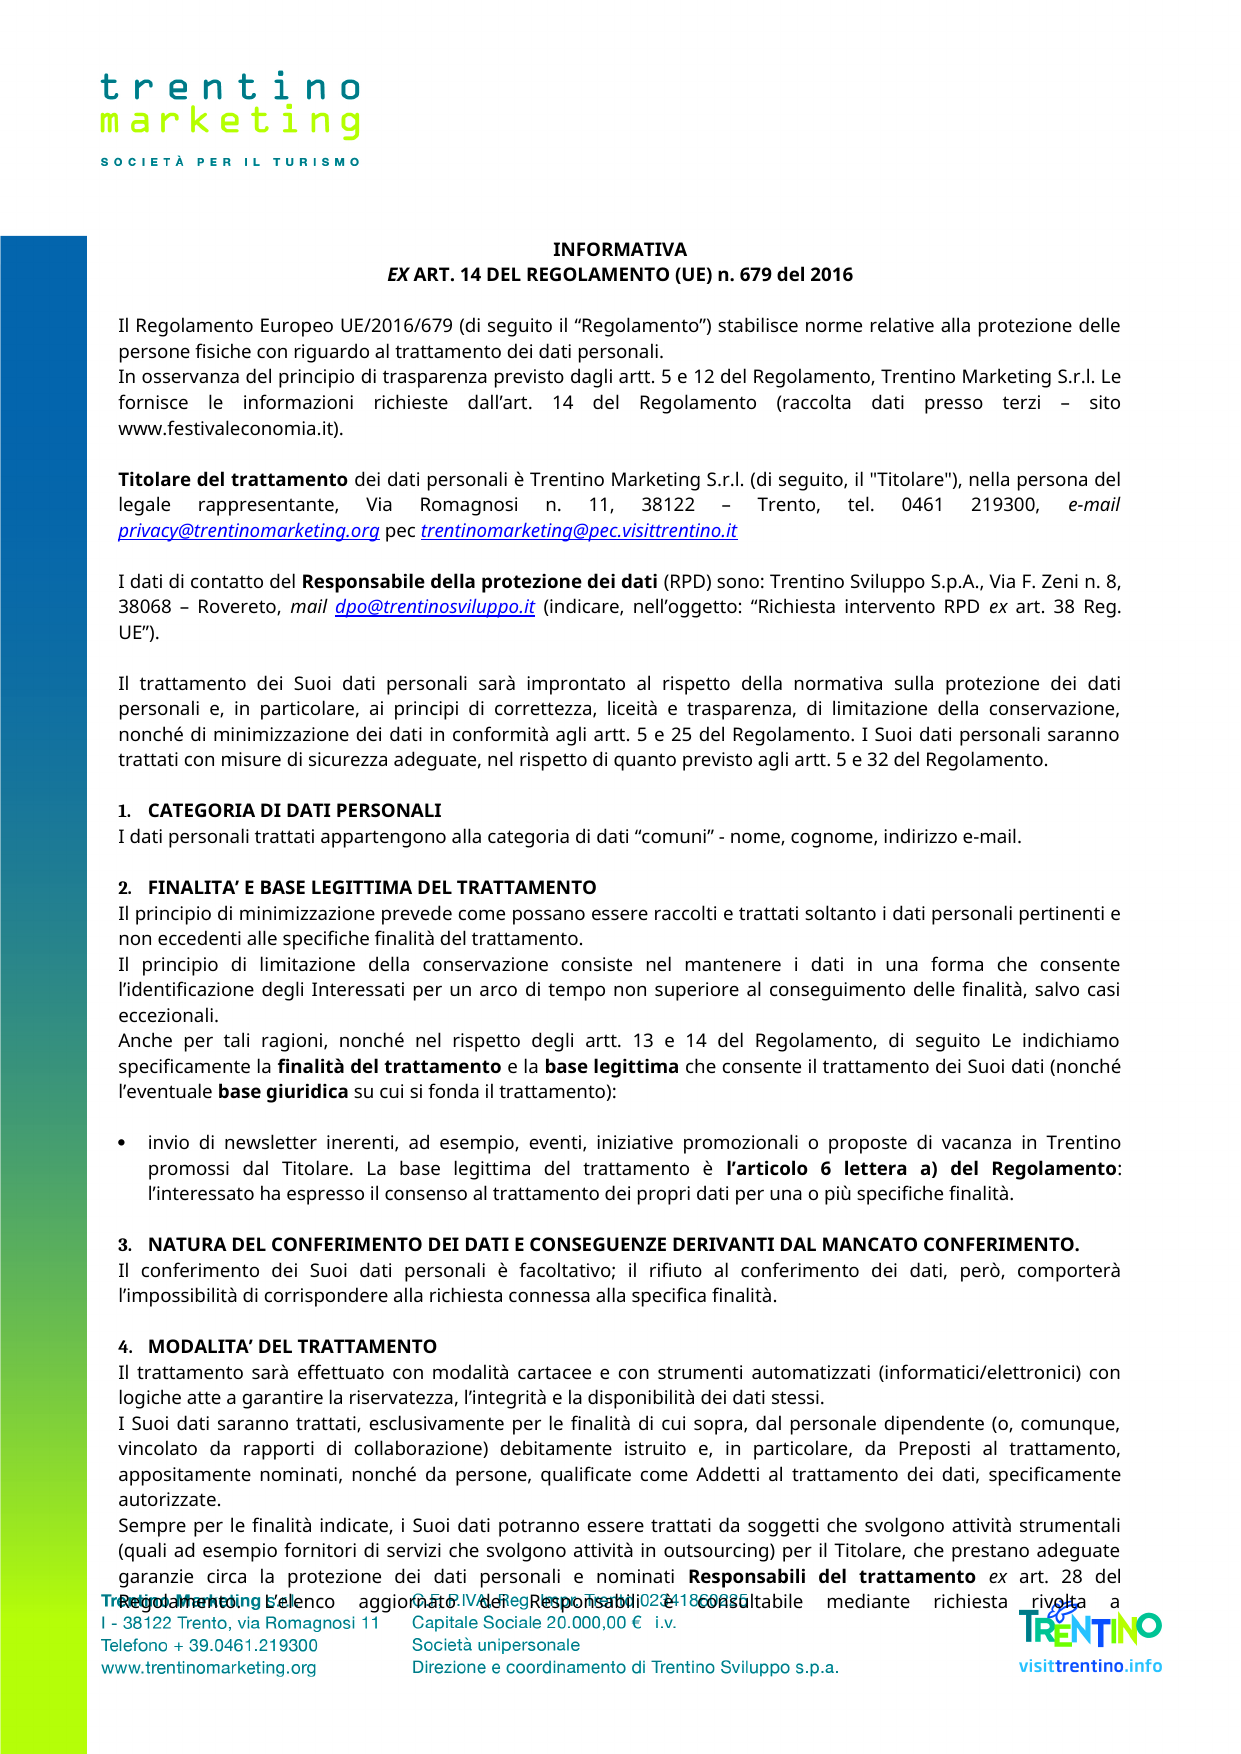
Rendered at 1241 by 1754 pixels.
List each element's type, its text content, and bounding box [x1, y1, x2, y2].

text Titolare del trattamento dei dati personali è Trentino Marketing S.r.l. (di seguito, il "Titolare"), nella persona del legale rappresentante, Via Romagnosi n. 11, 38122 – Trento, tel. 0461 219300, e-mail privacy@trentinomarketing.org pec trentinomarketing@pec.visittrentino.it [118, 466, 1122, 542]
text I dati personali trattati appartengono alla categoria di dati “comuni” - nome, cognome, indirizzo e-mail. [118, 823, 1122, 849]
text INFORMATIVA [118, 236, 1122, 262]
text Il trattamento sarà effettuato con modalità cartacee e con strumenti automatizzati (informatici/elettronici) con logiche atte a garantire la riservatezza, l’integrità e la disponibilità dei dati stessi. [118, 1359, 1122, 1410]
text I dati di contatto del Responsabile della protezione dei dati (RPD) sono: Trentino Sviluppo S.p.A., Via F. Zeni n. 8, 38068 – Rovereto, mail dpo@trentinosviluppo.it (indicare, nell’oggetto: “Richiesta intervento RPD ex art. 38 Reg. UE”). [118, 568, 1122, 644]
list CATEGORIA DI DATI PERSONALI [118, 798, 1122, 823]
text Il conferimento dei Suoi dati personali è facoltativo; il rifiuto al conferimento dei dati, però, comporterà l’impossibilità di corrispondere alla richiesta connessa alla specifica finalità. [118, 1257, 1122, 1308]
text Il trattamento dei Suoi dati personali sarà improntato al rispetto della normativa sulla protezione dei dati personali e, in particolare, ai principi di correttezza, liceità e trasparenza, di limitazione della conservazione, nonché di minimizzazione dei dati in conformità agli artt. 5 e 25 del Regolamento. I Suoi dati personali saranno trattati con misure di sicurezza adeguate, nel rispetto di quanto previsto agli artt. 5 e 32 del Regolamento. [118, 670, 1122, 772]
text EX ART. 14 DEL REGOLAMENTO (UE) n. 679 del 2016 [118, 262, 1122, 287]
text Il principio di minimizzazione prevede come possano essere raccolti e trattati soltanto i dati personali pertinenti e non eccedenti alle specifiche finalità del trattamento. [118, 900, 1122, 951]
list FINALITA’ E BASE LEGITTIMA DEL TRATTAMENTO [118, 874, 1122, 900]
text Anche per tali ragioni, nonché nel rispetto degli artt. 13 e 14 del Regolamento, di seguito Le indichiamo specificamente la finalità del trattamento e la base legittima che consente il trattamento dei Suoi dati (nonché l’eventuale base giuridica su cui si fonda il trattamento): [118, 1027, 1122, 1104]
list invio di newsletter inerenti, ad esempio, eventi, iniziative promozionali o proposte di vacanza in Trentino promossi dal Titolare. La base legittima del trattamento è l’articolo 6 lettera a) del Regolamento: l’interessato ha espresso il consenso al trattamento dei propri dati per una o più specifiche finalità. [118, 1129, 1122, 1206]
list NATURA DEL CONFERIMENTO DEI DATI E CONSEGUENZE DERIVANTI DAL MANCATO CONFERIMENTO. [118, 1232, 1122, 1257]
text In osservanza del principio di trasparenza previsto dagli artt. 5 e 12 del Regolamento, Trentino Marketing S.r.l. Le fornisce le informazioni richieste dall’art. 14 del Regolamento (raccolta dati presso terzi – sito www.festivaleconomia.it). [118, 364, 1122, 440]
list MODALITA’ DEL TRATTAMENTO [118, 1334, 1122, 1359]
text Il principio di limitazione della conservazione consiste nel mantenere i dati in una forma che consente l’identificazione degli Interessati per un arco di tempo non superiore al conseguimento delle finalità, salvo casi eccezionali. [118, 951, 1122, 1027]
text I Suoi dati saranno trattati, esclusivamente per le finalità di cui sopra, dal personale dipendente (o, comunque, vincolato da rapporti di collaborazione) debitamente istruito e, in particolare, da Preposti al trattamento, appositamente nominati, nonché da persone, qualificate come Addetti al trattamento dei dati, specificamente autorizzate. [118, 1410, 1122, 1512]
picture [0, 0, 1241, 1754]
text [118, 1512, 1122, 1614]
text Il Regolamento Europeo UE/2016/679 (di seguito il “Regolamento”) stabilisce norme relative alla protezione delle persone fisiche con riguardo al trattamento dei dati personali. [118, 313, 1122, 364]
